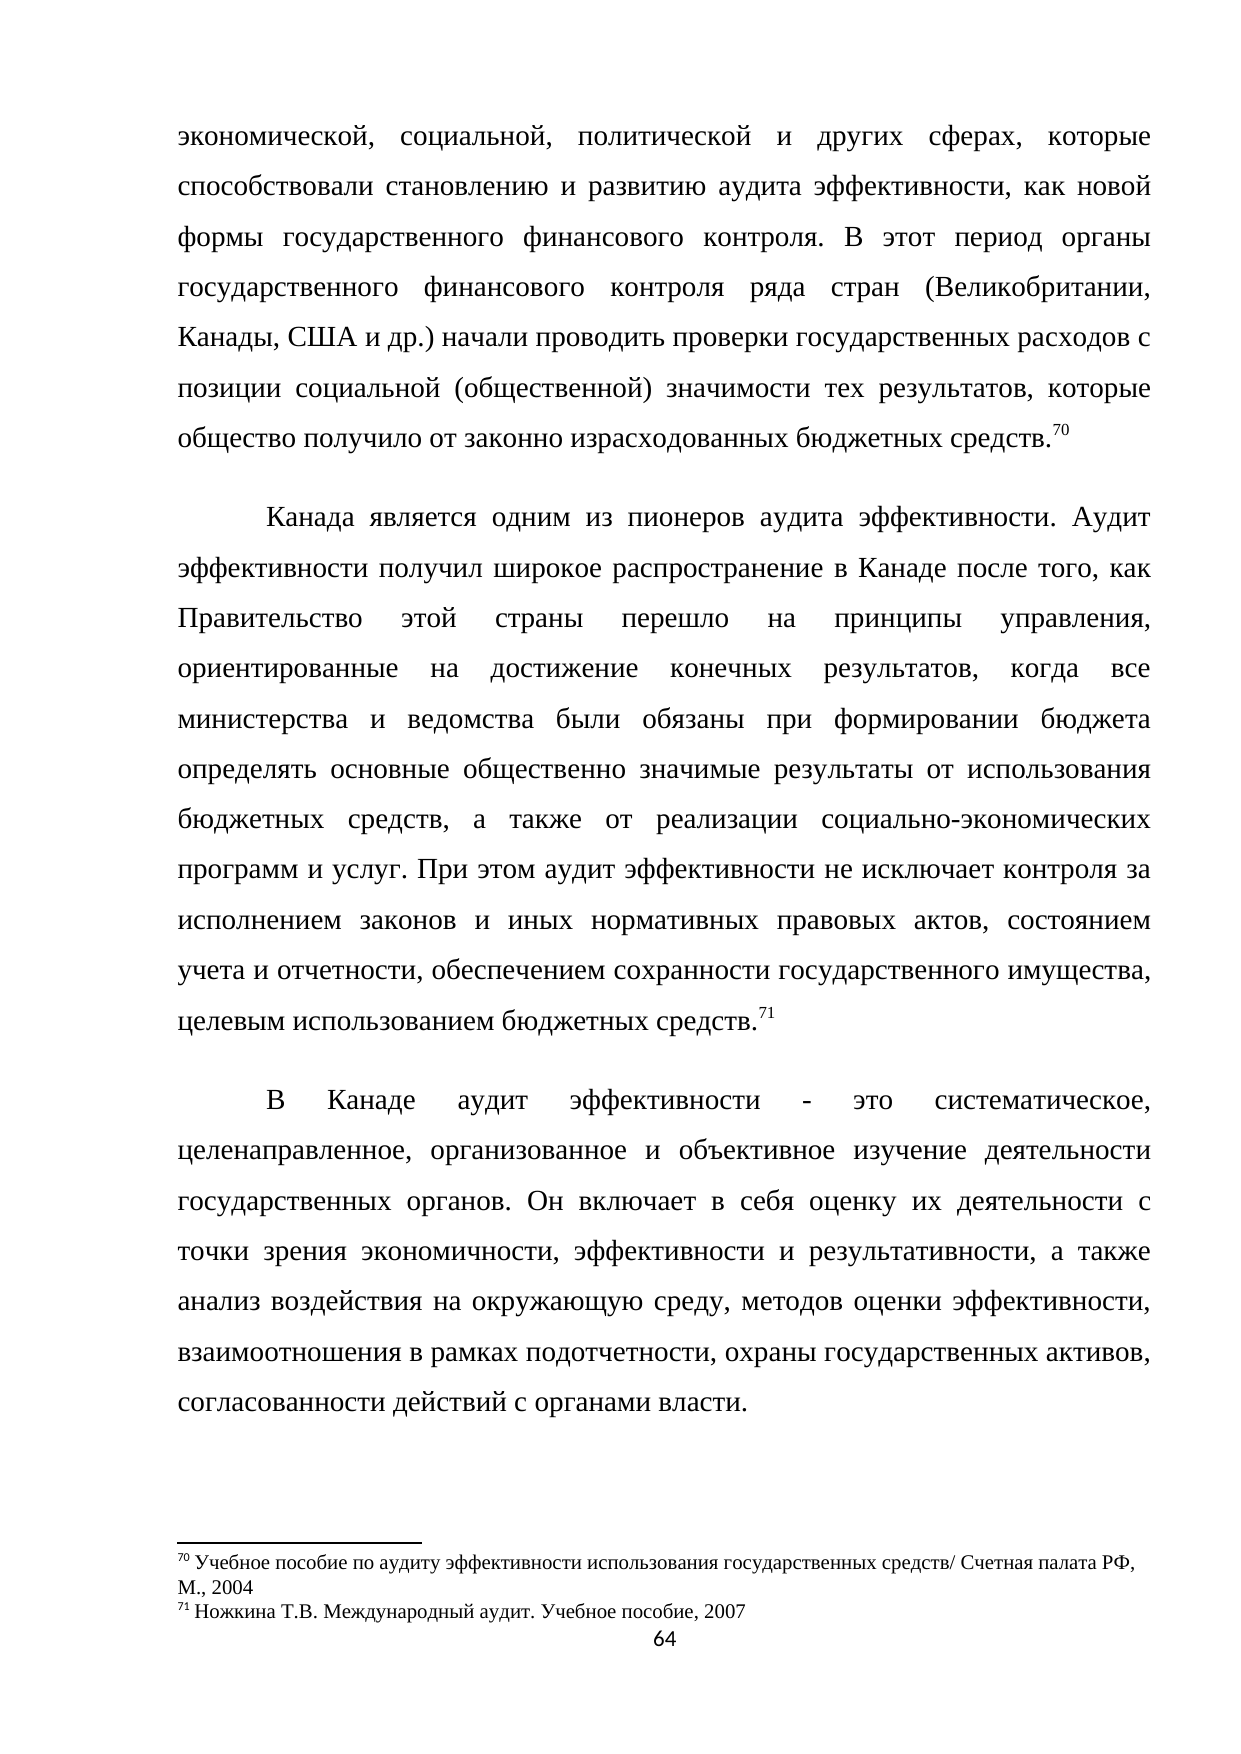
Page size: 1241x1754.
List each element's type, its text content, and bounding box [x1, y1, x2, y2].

text В Канаде аудит эффективности - это систематическое, целенаправленное, организованное и объективное изучение деятельности государственных органов. Он включает в себя оценку их деятельности с точки зрения экономичности, эффективности и результативности, а также анализ воздействия на окружающую среду, методов оценки эффективности, взаимоотношения в рамках подотчетности, охраны государственных активов, согласованности действий с органами власти. [177, 1082, 1152, 1417]
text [177, 118, 1152, 453]
text Канада является одним из пионеров аудита эффективности. Аудит эффективности получил широкое распространение в Канаде после того, как Правительство этой страны перешло на принципы управления, ориентированные на достижение конечных результатов, когда все министерства и ведомства были обязаны при формировании бюджета определять основные общественно значимые результаты от использования бюджетных средств, а также от реализации социально-экономических программ и услуг. При этом аудит эффективности не исключает контроля за исполнением законов и иных нормативных правовых актов, состоянием учета и отчетности, обеспечением сохранности государственного имущества, целевым использованием бюджетных средств. [177, 499, 1152, 1036]
